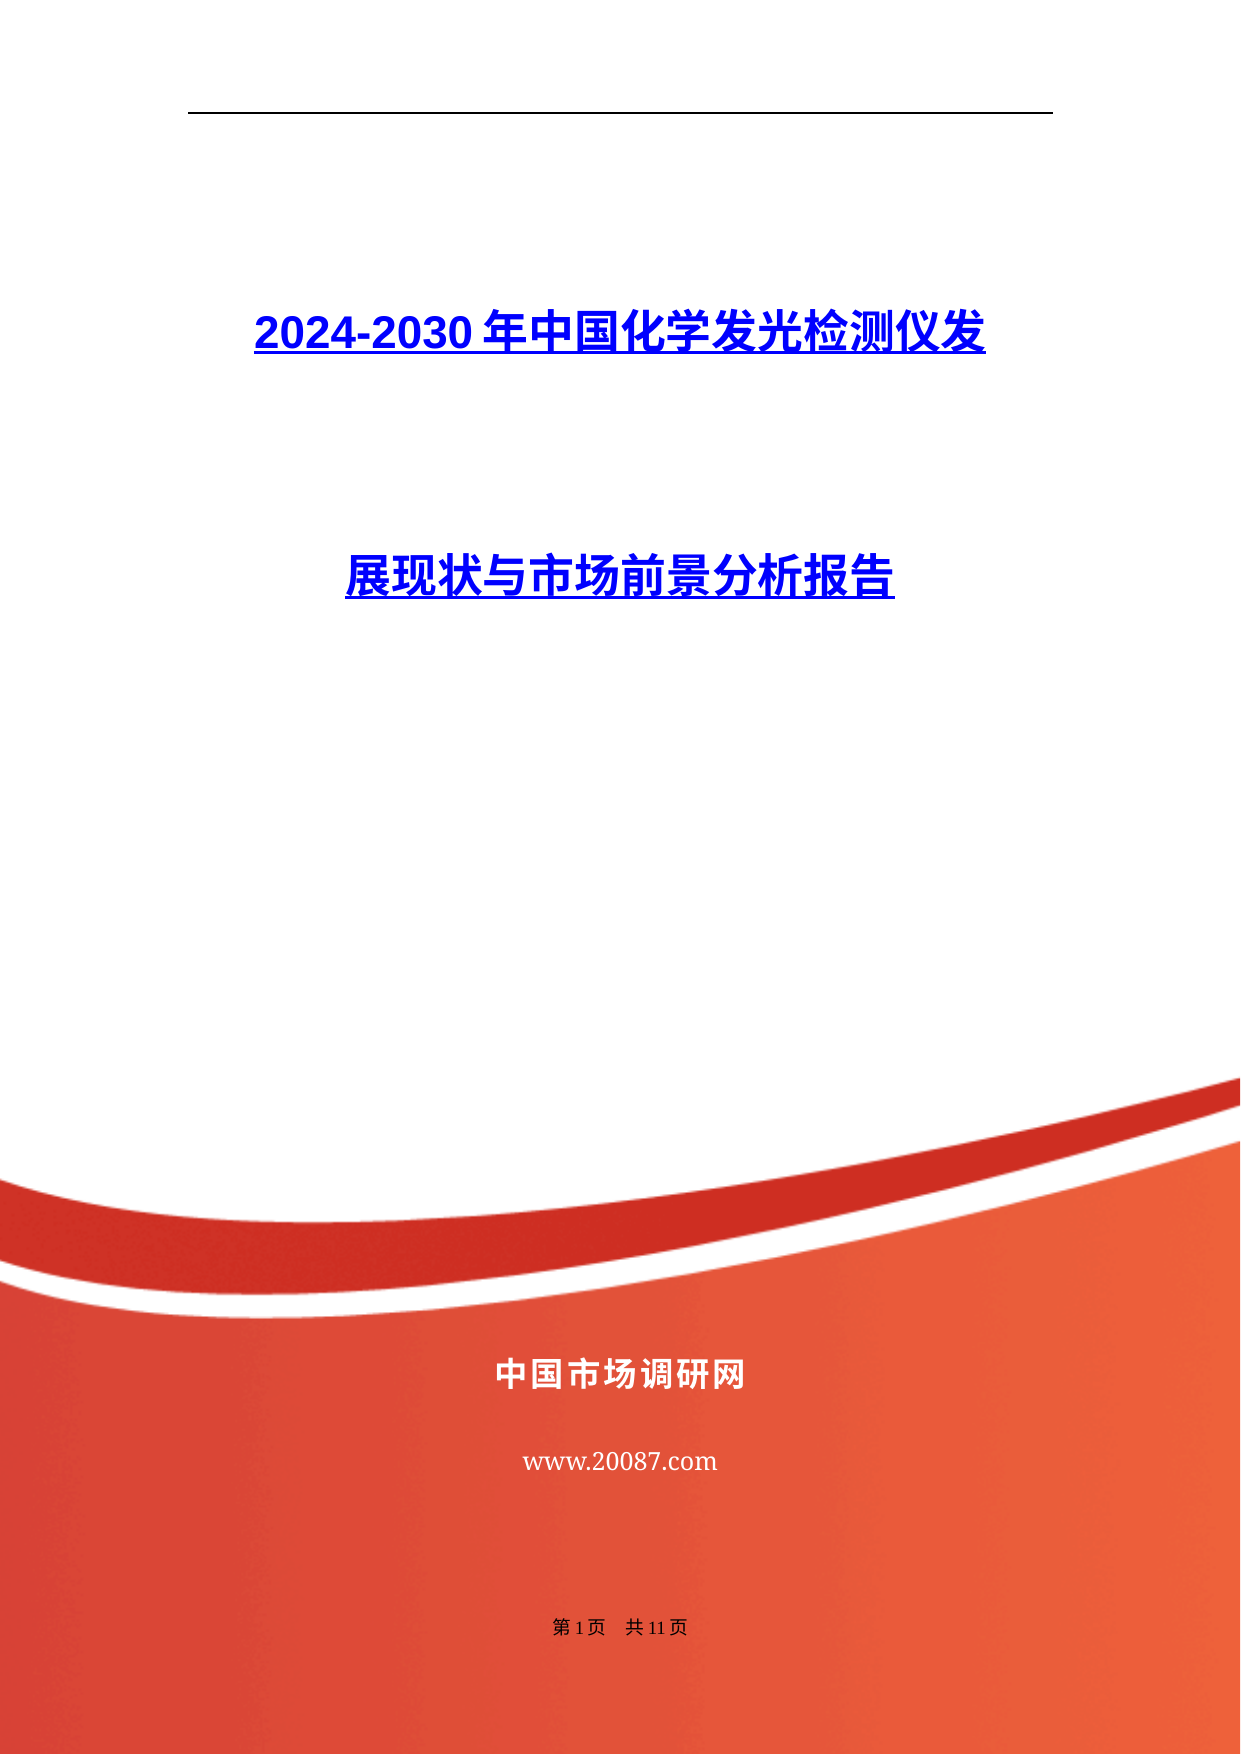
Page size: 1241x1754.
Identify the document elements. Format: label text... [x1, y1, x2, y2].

subtitle 中国市场调研网 [187, 1339, 1053, 1404]
picture [0, 1006, 1241, 1754]
table_header 2024-2030年中国化学发光检测仪发展现状与市场前景分析报告 [188, 207, 1053, 773]
text www.20087.com [187, 1428, 1053, 1493]
